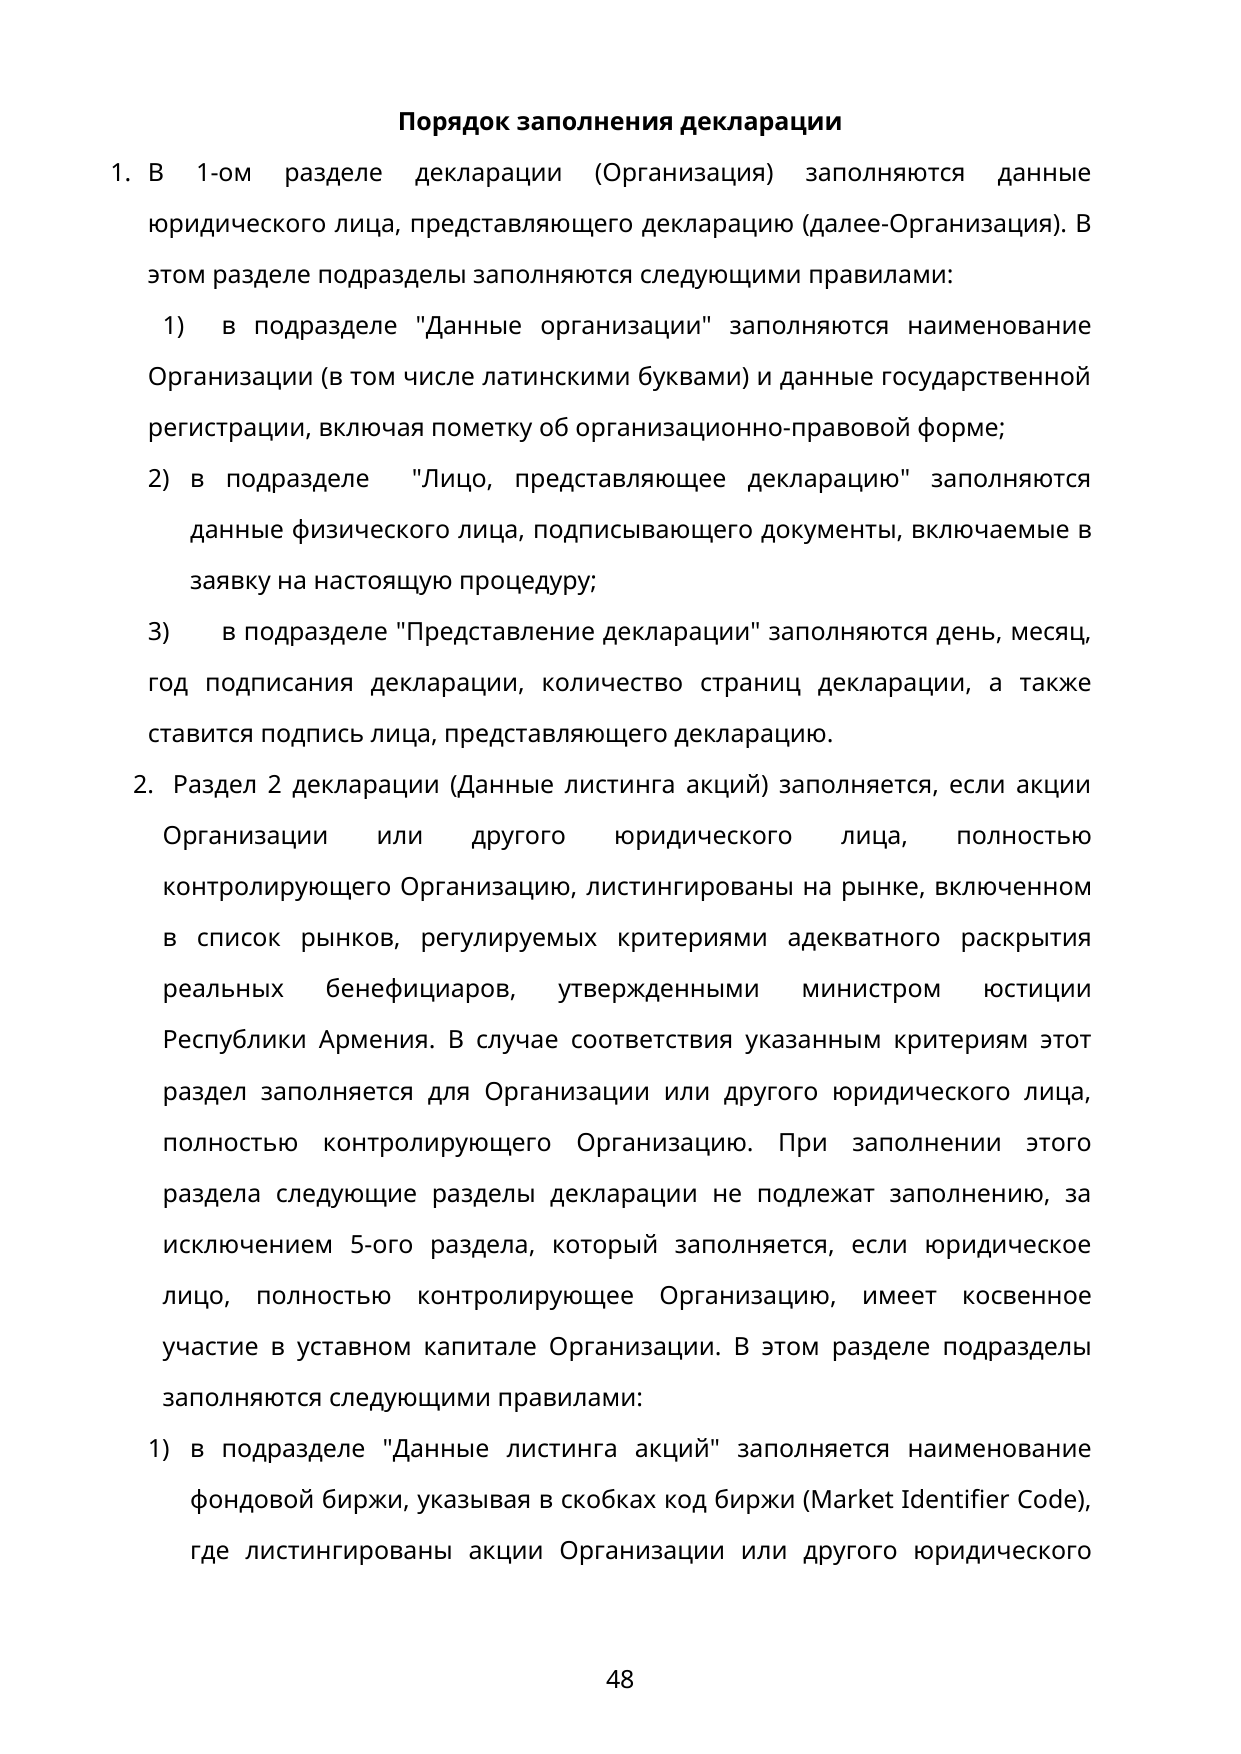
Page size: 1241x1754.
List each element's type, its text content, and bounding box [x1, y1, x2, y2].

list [148, 1431, 1092, 1567]
list Раздел 2 декларации (Данные листинга акций) заполняется, если акции Организации или другого юридического лица, полностью контролирующего Организацию, листингированы на рынке, включенном в список рынков, регулируемых критериями адекватного раскрытия реальных бенефициаров, утвержденными министром юстиции Республики Армения. В случае соответствия указанным критериям этот раздел заполняется для Организации или другого юридического лица, полностью контролирующего Организацию. При заполнении этого раздела следующие разделы декларации не подлежат заполнению, за исключением 5-ого раздела, который заполняется, если юридическое лицо, полностью контролирующее Организацию, имеет косвенное участие в уставном капитале Организации. В этом разделе подразделы заполняются следующими правилами: [133, 767, 1092, 1413]
list в подразделе "Данные организации" заполняются наименование Организации (в том числе латинскими буквами) и данные государственной регистрации, включая пометку об организационно-правовой форме; [148, 308, 1092, 444]
text Порядок заполнения декларации [148, 103, 1092, 137]
list В 1-ом разделе декларации (Организация) заполняются данные юридического лица, представляющего декларацию (далее-Организация). В этом разделе подразделы заполняются следующими правилами: [110, 154, 1092, 291]
list в подразделе "Лицо, представляющее декларацию" заполняются данные физического лица, подписывающего документы, включаемые в заявку на настоящую процедуру; [148, 461, 1092, 597]
list в подразделе "Представление декларации" заполняются день, месяц, год подписания декларации, количество страниц декларации, а также ставится подпись лица, представляющего декларацию. [148, 614, 1092, 750]
